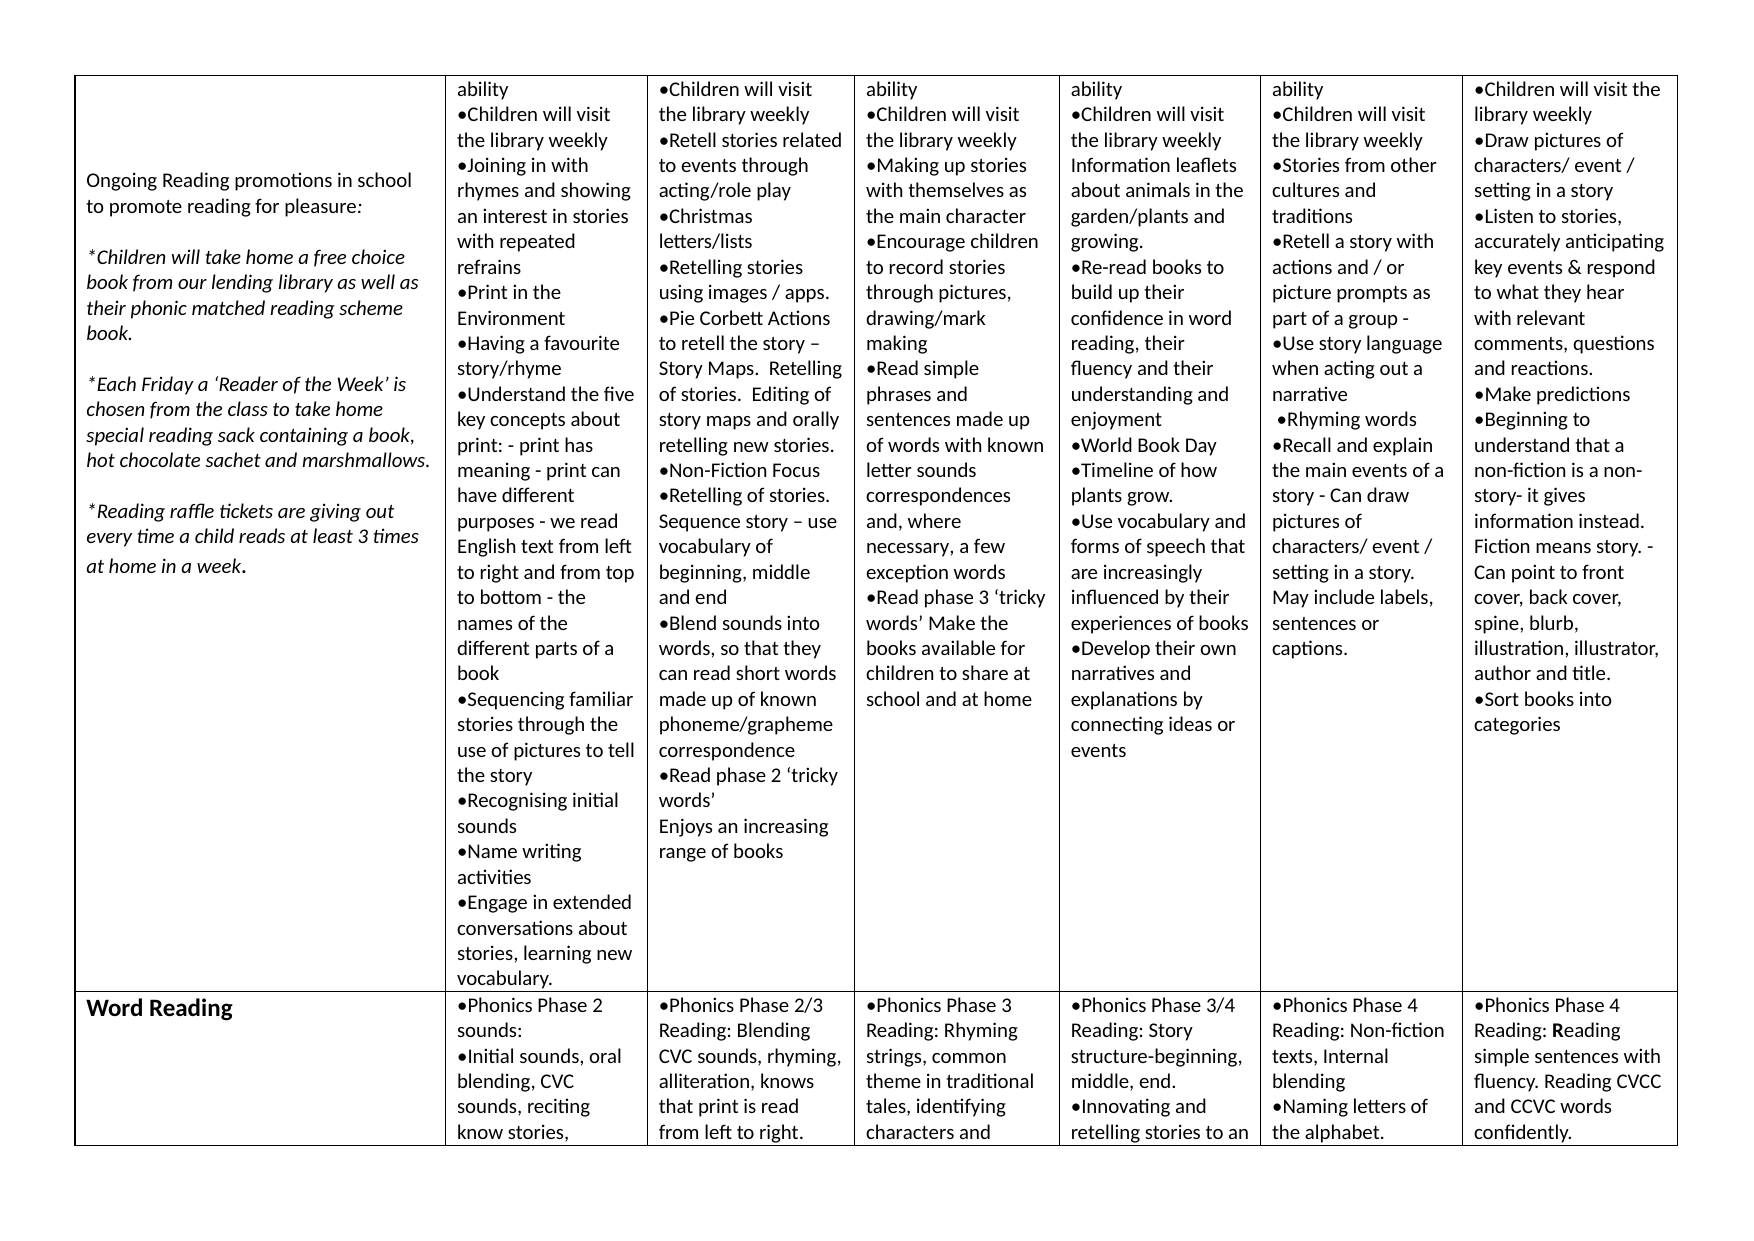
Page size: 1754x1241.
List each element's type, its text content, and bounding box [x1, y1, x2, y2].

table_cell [648, 992, 854, 1144]
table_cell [855, 992, 1059, 1144]
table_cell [446, 76, 647, 991]
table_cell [1463, 76, 1677, 991]
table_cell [1060, 76, 1260, 991]
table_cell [1261, 76, 1462, 991]
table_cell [1463, 992, 1677, 1144]
table_cell Word Reading [76, 992, 445, 1144]
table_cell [648, 76, 854, 991]
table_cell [76, 76, 445, 991]
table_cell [855, 76, 1059, 991]
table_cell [446, 992, 647, 1144]
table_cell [1261, 992, 1462, 1144]
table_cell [1060, 992, 1260, 1144]
